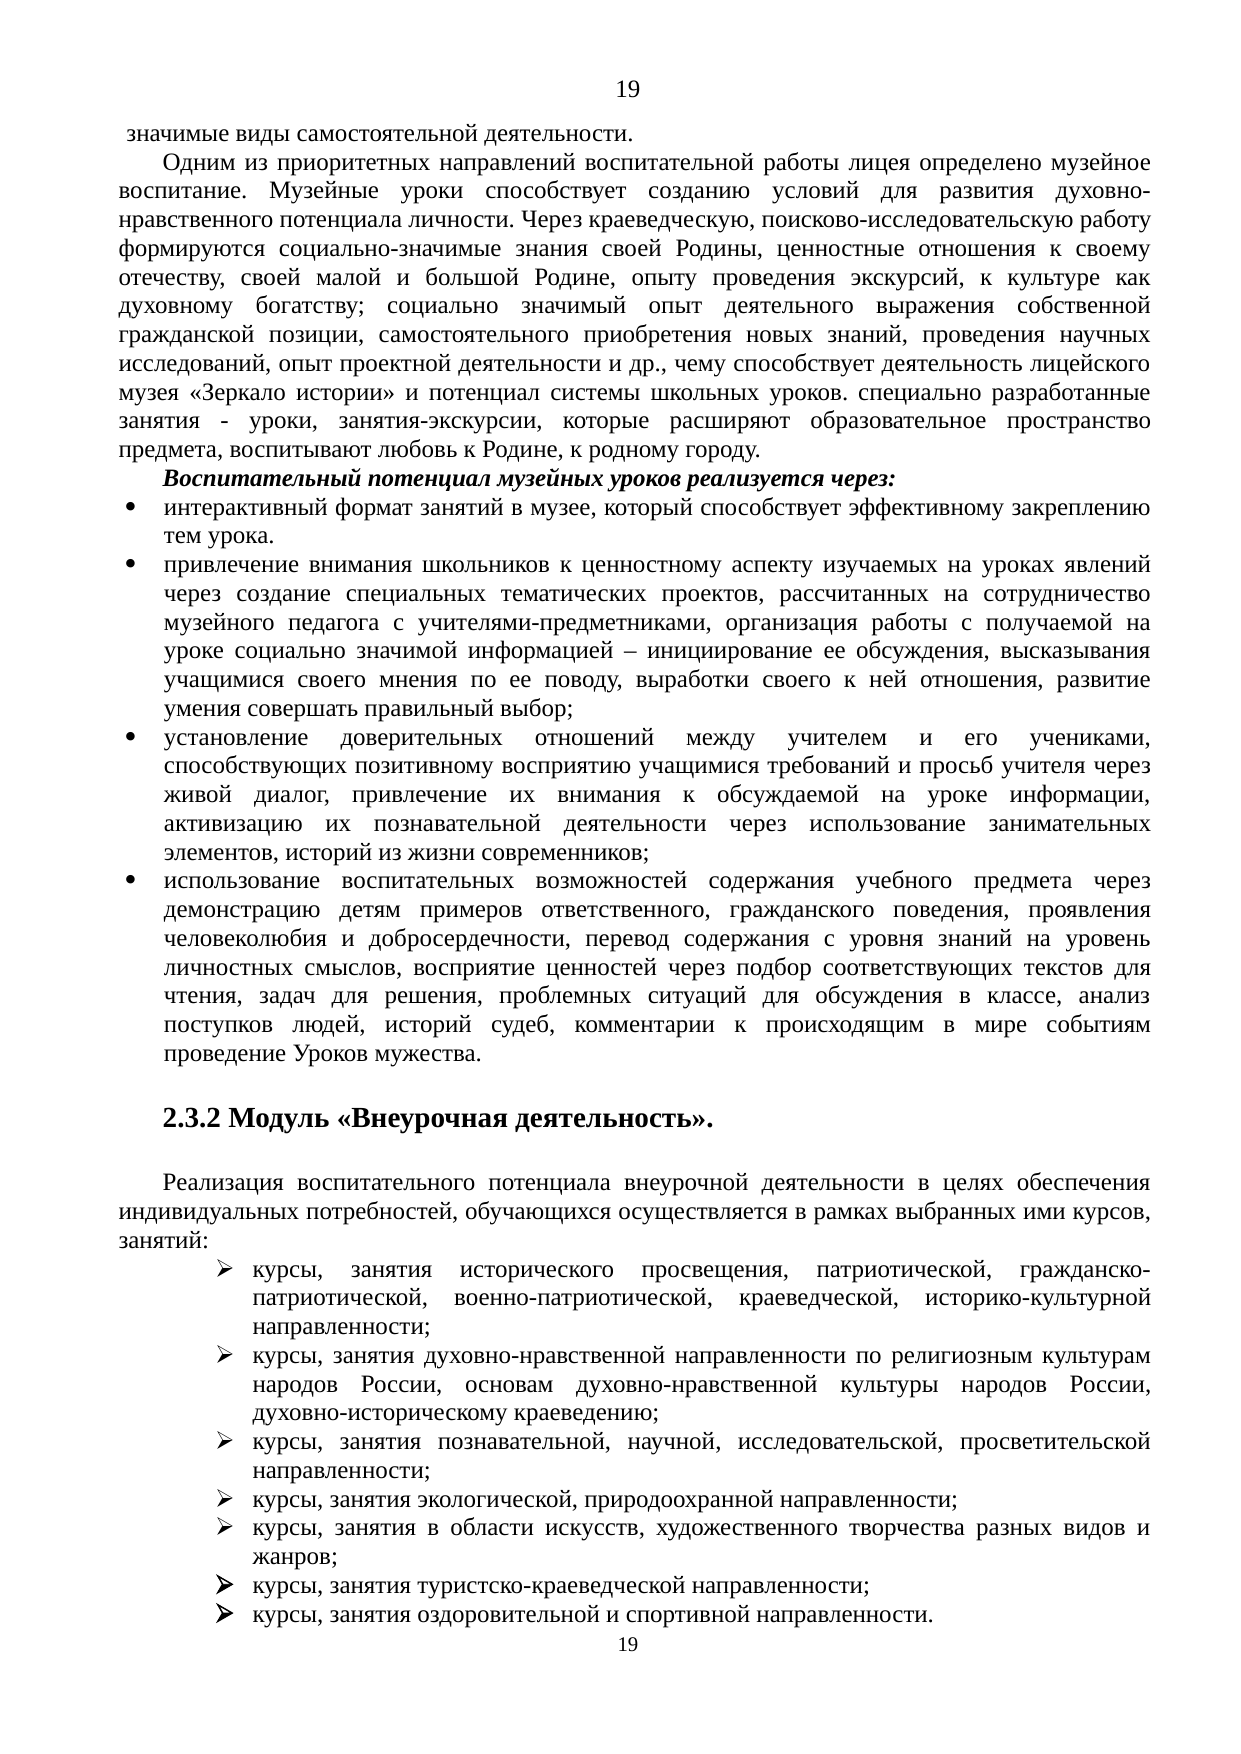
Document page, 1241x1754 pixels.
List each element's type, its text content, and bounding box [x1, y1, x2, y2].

text Воспитательный потенциал музейных уроков реализуется через: [118, 463, 1152, 492]
list установление доверительных отношений между учителем и его учениками, способствующих позитивному восприятию учащимися требований и просьб учителя через живой диалог, привлечение их внимания к обсуждаемой на уроке информации, активизацию их познавательной деятельности через использование занимательных элементов, историй из жизни современников; [126, 722, 1152, 866]
list привлечение внимания школьников к ценностному аспекту изучаемых на уроках явлений через создание специальных тематических проектов, рассчитанных на сотрудничество музейного педагога с учителями-предметниками, организация работы с получаемой на уроке социально значимой информацией – инициирование ее обсуждения, высказывания учащимися своего мнения по ее поводу, выработки своего к ней отношения, развитие умения совершать правильный выбор; [126, 549, 1152, 722]
list курсы, занятия исторического просвещения, патриотической, гражданско-патриотической, военно-патриотической, краеведческой, историко-культурной направленности; [215, 1254, 1152, 1340]
list курсы, занятия экологической, природоохранной направленности; [215, 1484, 1152, 1512]
list использование воспитательных возможностей содержания учебного предмета через демонстрацию детям примеров ответственного, гражданского поведения, проявления человеколюбия и добросердечности, перевод содержания с уровня знаний на уровень личностных смыслов, восприятие ценностей через подбор соответствующих текстов для чтения, задач для решения, проблемных ситуаций для обсуждения в классе, анализ поступков людей, историй судеб, комментарии к происходящим в мире событиям проведение Уроков мужества. [126, 866, 1152, 1067]
list курсы, занятия туристско-краеведческой направленности; [215, 1570, 1152, 1599]
list курсы, занятия в области искусств, художественного творчества разных видов и жанров; [215, 1512, 1152, 1570]
text Реализация воспитательного потенциала внеурочной деятельности в целях обеспечения индивидуальных потребностей, обучающихся осуществляется в рамках выбранных ими курсов, занятий: [118, 1167, 1152, 1254]
text Одним из приоритетных направлений воспитательной работы лицея определено музейное воспитание. Музейные уроки способствует созданию условий для развития духовно-нравственного потенциала личности. Через краеведческую, поисково-исследовательскую работу формируются социально-значимые знания своей Родины, ценностные отношения к своему отечеству, своей малой и большой Родине, опыту проведения экскурсий, к культуре как духовному богатству; социально значимый опыт деятельного выражения собственной гражданской позиции, самостоятельного приобретения новых знаний, проведения научных исследований, опыт проектной деятельности и др., чему способствует деятельность лицейского музея «Зеркало истории» и потенциал системы школьных уроков. специально разработанные занятия - уроки, занятия-экскурсии, которые расширяют образовательное пространство предмета, воспитывают любовь к Родине, к родному городу. [118, 147, 1152, 463]
list интерактивный формат занятий в музее, который способствует эффективному закреплению тем урока. [126, 492, 1152, 549]
list курсы, занятия познавательной, научной, исследовательской, просветительской направленности; [215, 1426, 1152, 1484]
text 2.3.2 Модуль «Внеурочная деятельность». [118, 1100, 1152, 1134]
list курсы, занятия духовно-нравственной направленности по религиозным культурам народов России, основам духовно-нравственной культуры народов России, духовно-историческому краеведению; [215, 1340, 1152, 1426]
list курсы, занятия оздоровительной и спортивной направленности. [215, 1599, 1152, 1627]
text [126, 118, 1152, 147]
